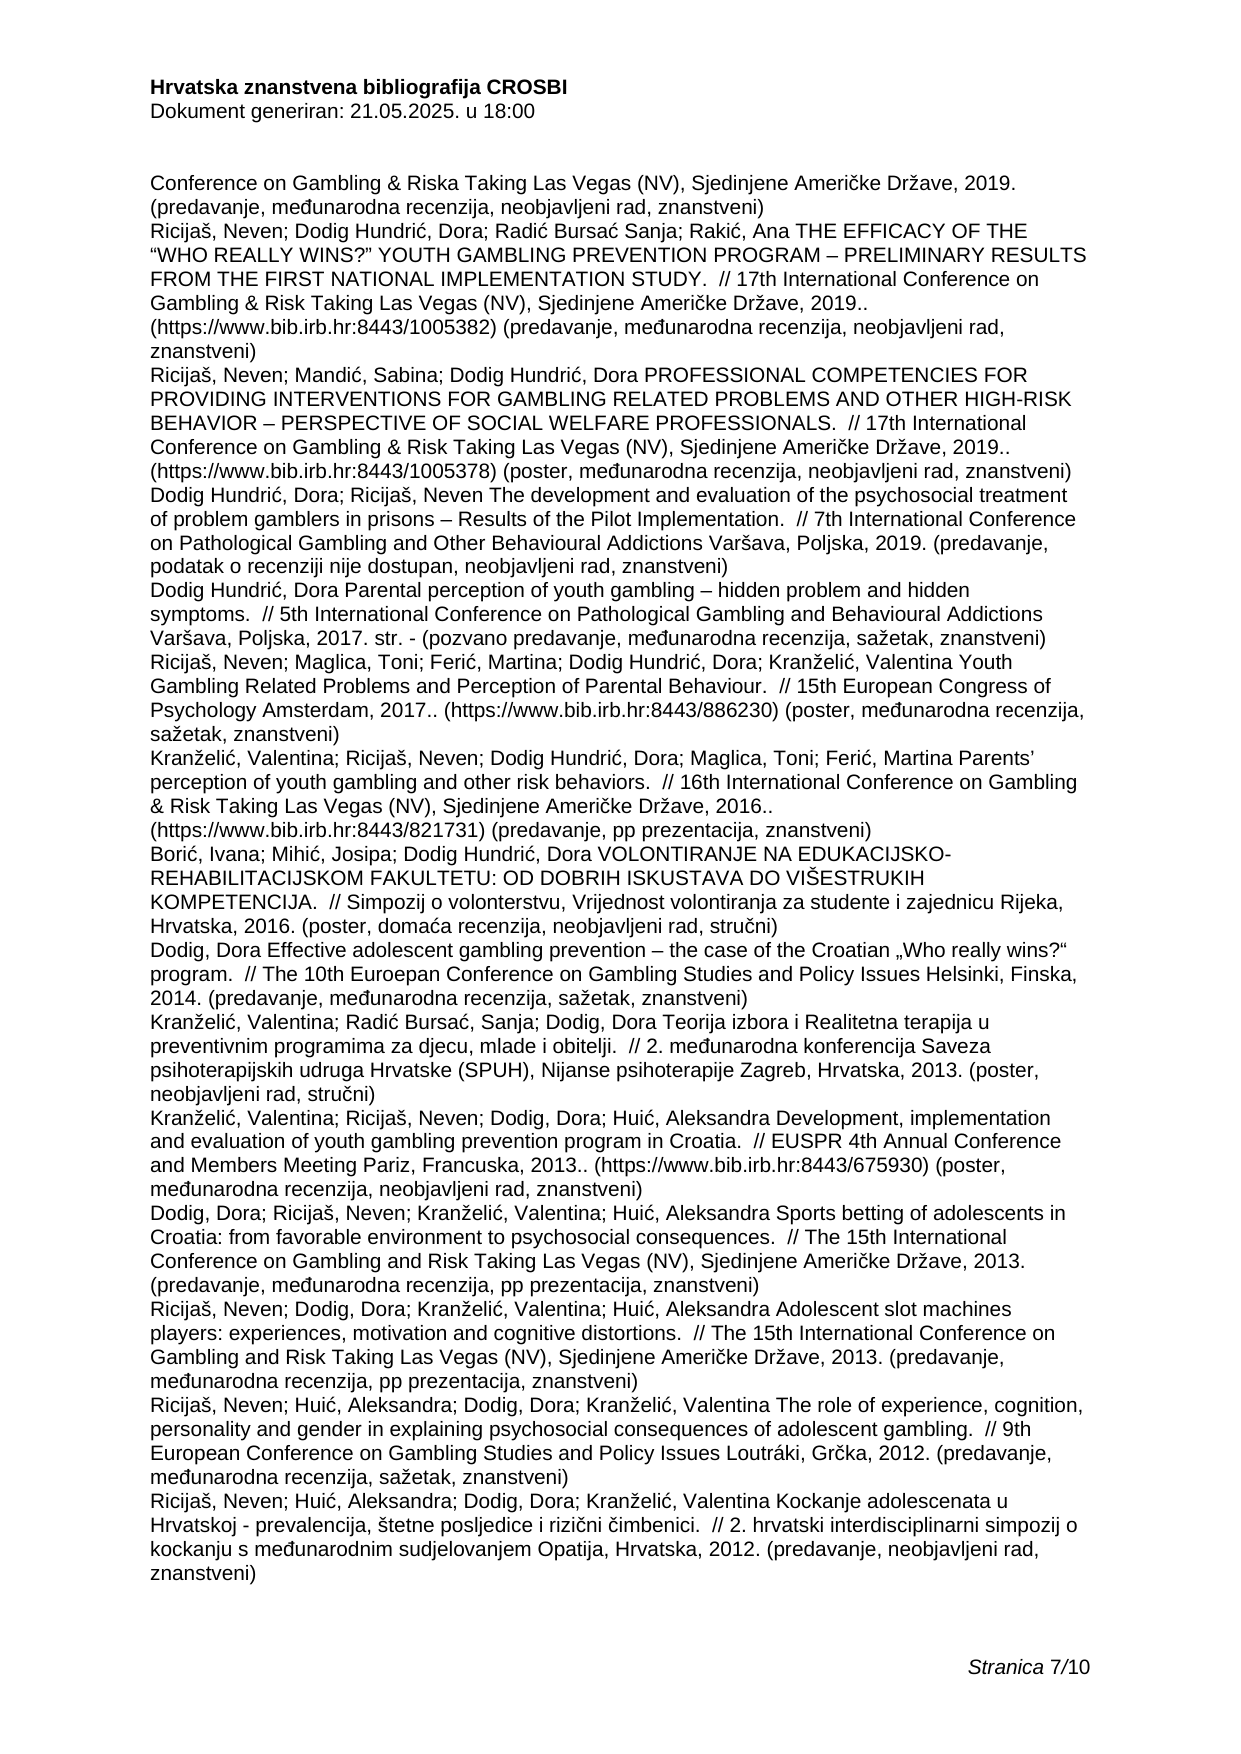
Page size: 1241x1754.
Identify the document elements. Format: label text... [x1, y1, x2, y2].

text Kranželić, Valentina; Ricijaš, Neven; Dodig, Dora; Huić, Aleksandra [150, 1105, 1090, 1201]
text Ricijaš, Neven; Dodig Hundrić, Dora; Radić Bursać Sanja; Rakić, Ana [150, 219, 1090, 363]
text Dodig, Dora [150, 938, 1090, 1009]
text Kranželić, Valentina; Ricijaš, Neven; Dodig Hundrić, Dora; Maglica, Toni; Ferić, Martina [150, 746, 1090, 842]
text Kranželić, Valentina; Radić Bursać, Sanja; Dodig, Dora [150, 1009, 1090, 1105]
text Ricijaš, Neven; Maglica, Toni; Ferić, Martina; Dodig Hundrić, Dora; Kranželić, Valentina [150, 650, 1090, 746]
text Dodig, Dora; Ricijaš, Neven; Kranželić, Valentina; Huić, Aleksandra [150, 1201, 1090, 1297]
text Borić, Ivana; Mihić, Josipa; Dodig Hundrić, Dora [150, 842, 1090, 938]
text Dodig Hundrić, Dora [150, 578, 1090, 650]
text Dodig Hundrić, Dora; Ricijaš, Neven [150, 482, 1090, 578]
text Ricijaš, Neven; Mandić, Sabina; Dodig Hundrić, Dora [150, 363, 1090, 482]
text Ricijaš, Neven; Huić, Aleksandra; Dodig, Dora; Kranželić, Valentina [150, 1393, 1090, 1489]
text Ricijaš, Neven; Huić, Aleksandra; Dodig, Dora; Kranželić, Valentina [150, 1489, 1090, 1584]
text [150, 171, 1090, 219]
text Ricijaš, Neven; Dodig, Dora; Kranželić, Valentina; Huić, Aleksandra [150, 1297, 1090, 1393]
